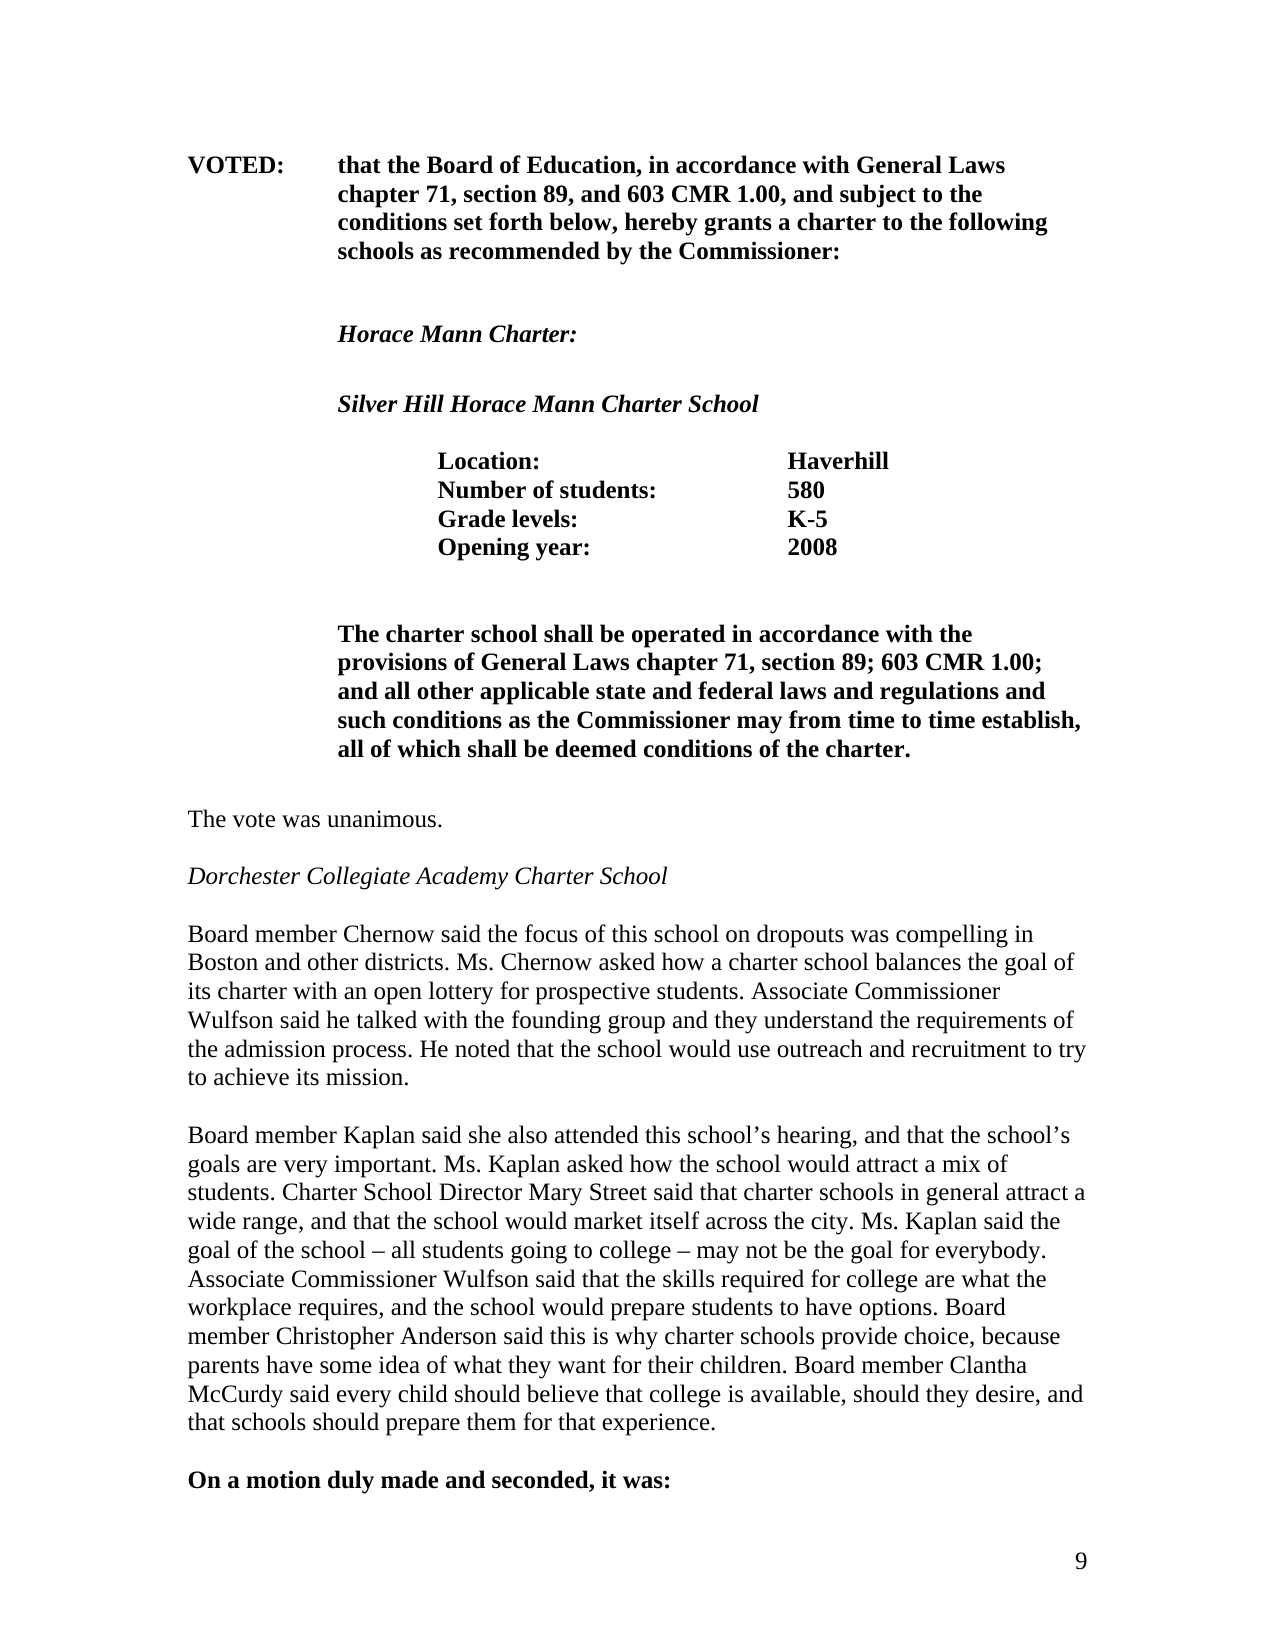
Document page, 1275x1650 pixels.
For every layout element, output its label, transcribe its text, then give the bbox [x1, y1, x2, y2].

text Horace Mann Charter: [337, 319, 1087, 347]
text The vote was unanimous. [187, 804, 1087, 832]
text Grade levels: K-5 [337, 504, 1087, 532]
text Number of students: 580 [337, 475, 1087, 504]
text Board member Kaplan said she also attended this school’s hearing, and that the school’s goals are very important. Ms. Kaplan asked how the school would attract a mix of students. said that charter schools in general attract a wide range, and that the school would market itself across the city. Ms. Kaplan said the goal of the school – all students going to college – may not be the goal for everybody. Associate Commissioner Wulfson said that the skills required for college are what the workplace requires, and the school would prepare students to have options. Board member Christopher Anderson said this is why charter schools provide choice, because parents have some idea of what they want for their children. Board member Clantha McCurdy said every child should believe that college is available, should they desire, and that schools should prepare them for that experience. [187, 1120, 1087, 1436]
text The charter school shall be operated in accordance with the provisions of General Laws chapter 71, section 89; 603 CMR 1.00; and all other applicable state and federal laws and regulations and such conditions as the Commissioner may from time to time establish, all of which shall be deemed conditions of the charter. [337, 619, 1087, 762]
text Location: [337, 446, 1087, 475]
text Board member Chernow said the focus of this school on dropouts was compelling in and other districts. Ms. Chernow asked how a charter school balances the goal of its charter with an open lottery for prospective students. Associate Commissioner Wulfson said he talked with the founding group and they understand the requirements of the admission process. He noted that the school would use outreach and recruitment to try to achieve its mission. [187, 919, 1087, 1091]
text VOTED: that the Board of Education, in accordance with General Laws chapter 71, section 89, and 603 CMR 1.00, and subject to the conditions set forth below, hereby grants a charter to the following schools as recommended by the Commissioner: [187, 150, 1087, 265]
text On a motion duly made and seconded, it was: [187, 1465, 1087, 1494]
text Dorchester Collegiate [187, 861, 1087, 890]
text Opening year: 2008 [337, 532, 1087, 561]
